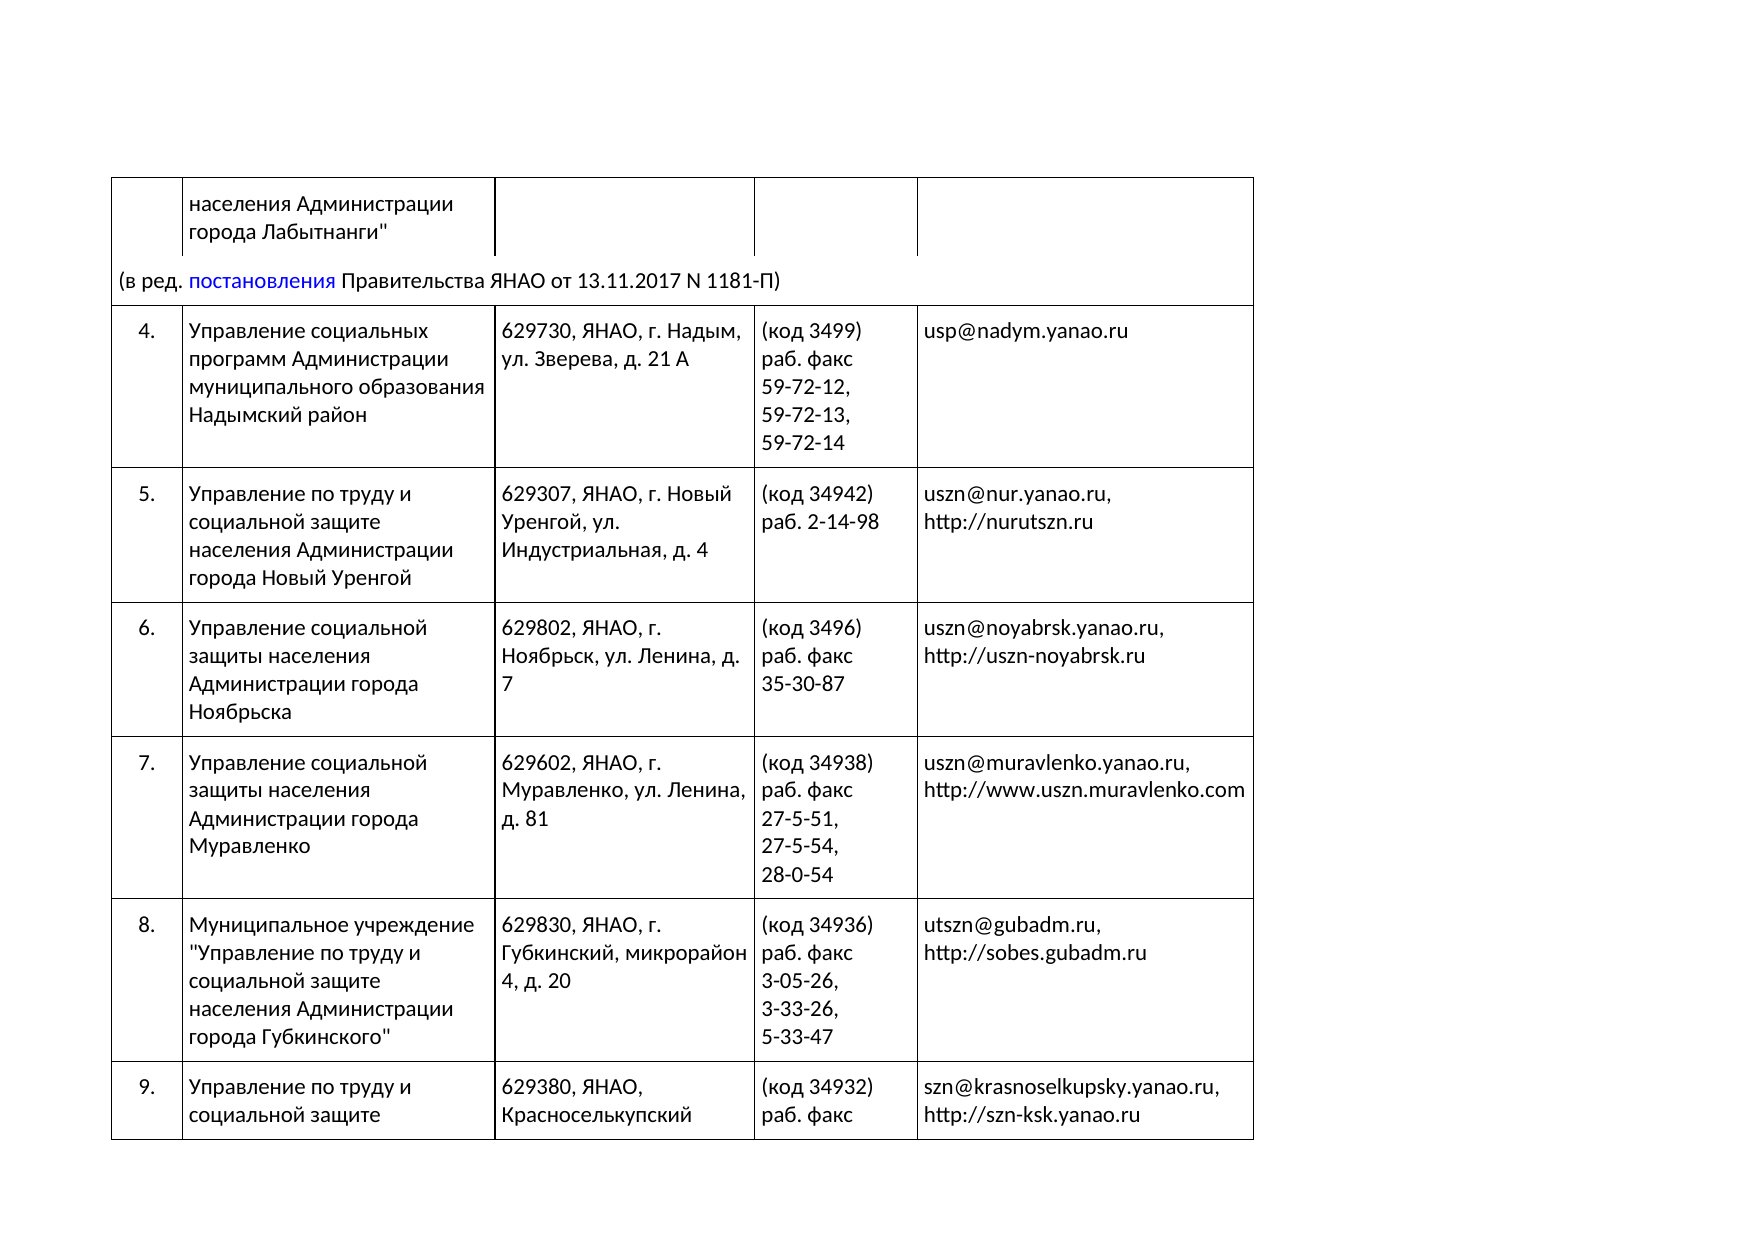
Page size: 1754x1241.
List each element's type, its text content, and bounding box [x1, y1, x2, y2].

table_cell 629602, ЯНАО, г. Муравленко, ул. Ленина, д. 81 [496, 737, 754, 898]
table_cell uszn@muravlenko.yanao.ru, http://www.uszn.muravlenko.com [918, 737, 1253, 898]
table_cell Управление социальной защиты населения Администрации города Ноябрьска [183, 603, 494, 736]
table_cell 7. [112, 737, 182, 898]
table_cell 6. [112, 603, 182, 736]
table_cell (код 34936) раб. факс 3-05-26, 3-33-26, 5-33-47 [755, 899, 917, 1061]
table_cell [755, 178, 917, 256]
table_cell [496, 178, 754, 256]
table_cell 4. [112, 306, 182, 467]
table_cell 629802, ЯНАО, г. Ноябрьск, ул. Ленина, д. 7 [496, 603, 754, 736]
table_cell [183, 1062, 494, 1139]
table_cell 629730, ЯНАО, г. Надым, ул. Зверева, д. 21 А [496, 306, 754, 467]
table_cell 5. [112, 468, 182, 602]
table_cell Муниципальное учреждение "Управление по труду и социальной защите населения Администрации города Губкинского" [183, 899, 494, 1061]
table_cell 629830, ЯНАО, г. Губкинский, микрорайон 4, д. 20 [496, 899, 754, 1061]
table_cell (в ред. постановления Правительства ЯНАО от 13.11.2017 N 1181-П) [112, 256, 1253, 305]
table_cell Управление по труду и социальной защите населения Администрации города Новый Уренгой [183, 468, 494, 602]
table_cell (код 3499) раб. факс 59-72-12, 59-72-13, 59-72-14 [755, 306, 917, 467]
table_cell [183, 178, 494, 256]
table_cell (код 3496) раб. факс 35-30-87 [755, 603, 917, 736]
table_cell utszn@gubadm.ru, http://sobes.gubadm.ru [918, 899, 1253, 1061]
table_cell 8. [112, 899, 182, 1061]
table_cell (код 34938) раб. факс 27-5-51, 27-5-54, 28-0-54 [755, 737, 917, 898]
table_cell 3. [112, 178, 182, 256]
table_cell (код 34942) раб. 2-14-98 [755, 468, 917, 602]
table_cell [496, 1062, 754, 1139]
table_cell uszn@noyabrsk.yanao.ru, http://uszn-noyabrsk.ru [918, 603, 1253, 736]
table_cell uszn@nur.yanao.ru, http://nurutszn.ru [918, 468, 1253, 602]
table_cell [755, 1062, 917, 1139]
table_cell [918, 1062, 1253, 1139]
table_cell usp@nadym.yanao.ru [918, 306, 1253, 467]
table_cell Управление социальных программ Администрации муниципального образования Надымский район [183, 306, 494, 467]
table_cell Управление социальной защиты населения Администрации города Муравленко [183, 737, 494, 898]
table_cell 629307, ЯНАО, г. Новый Уренгой, ул. Индустриальная, д. 4 [496, 468, 754, 602]
table_cell 9. [112, 1062, 182, 1139]
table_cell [918, 178, 1253, 256]
